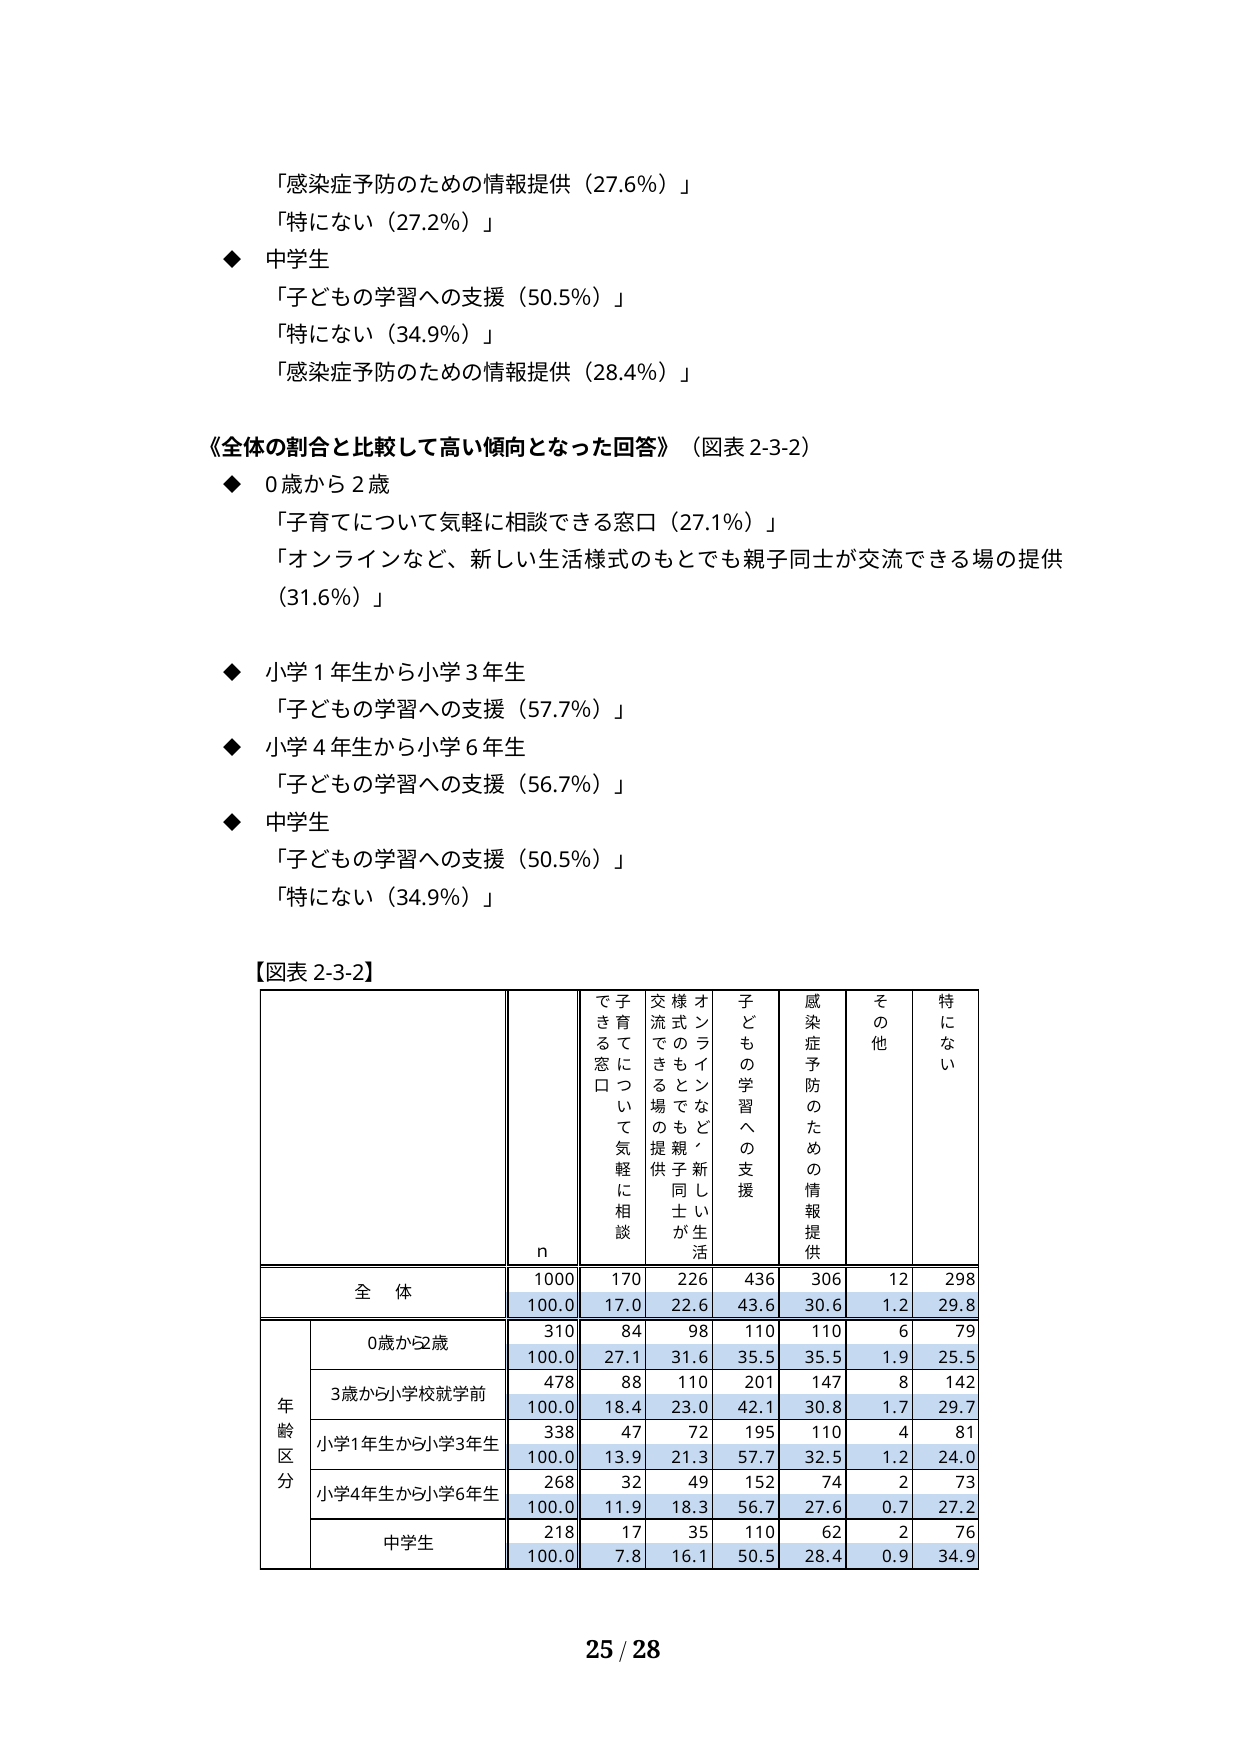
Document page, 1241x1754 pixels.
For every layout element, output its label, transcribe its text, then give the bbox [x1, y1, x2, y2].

list 「子どもの学習への支援（50.5％）」 [265, 839, 1063, 877]
list 「特にない（27.2％）」 [265, 202, 1063, 239]
list 中学生 [221, 802, 1063, 839]
text 《全体の割合と比較して高い傾向となった回答》（図表2-3-2） [177, 427, 1063, 464]
list 「特にない（34.9％）」 [265, 877, 1063, 914]
list 「子どもの学習への支援（50.5％）」 [265, 277, 1063, 314]
list 「感染症予防のための情報提供（28.4％）」 [265, 352, 1063, 389]
list 0歳から2歳 [221, 464, 1063, 502]
list 小学4年生から小学6年生 [221, 727, 1063, 764]
list 小学1年生から小学3年生 [221, 652, 1063, 689]
list 「子どもの学習への支援（57.7％）」 [265, 689, 1063, 727]
list 「オンラインなど、新しい生活様式のもとでも親子同士が交流できる場の提供（31.6％）」 [265, 539, 1063, 614]
text 【図表2-3-2】 [177, 952, 1063, 989]
list 「子育てについて気軽に相談できる窓口（27.1％）」 [265, 502, 1063, 539]
list 「特にない（34.9％）」 [265, 314, 1063, 352]
list 中学生 [221, 239, 1063, 277]
list 「子どもの学習への支援（56.7％）」 [265, 764, 1063, 802]
list 「感染症予防のための情報提供（27.6％）」 [265, 164, 1063, 202]
